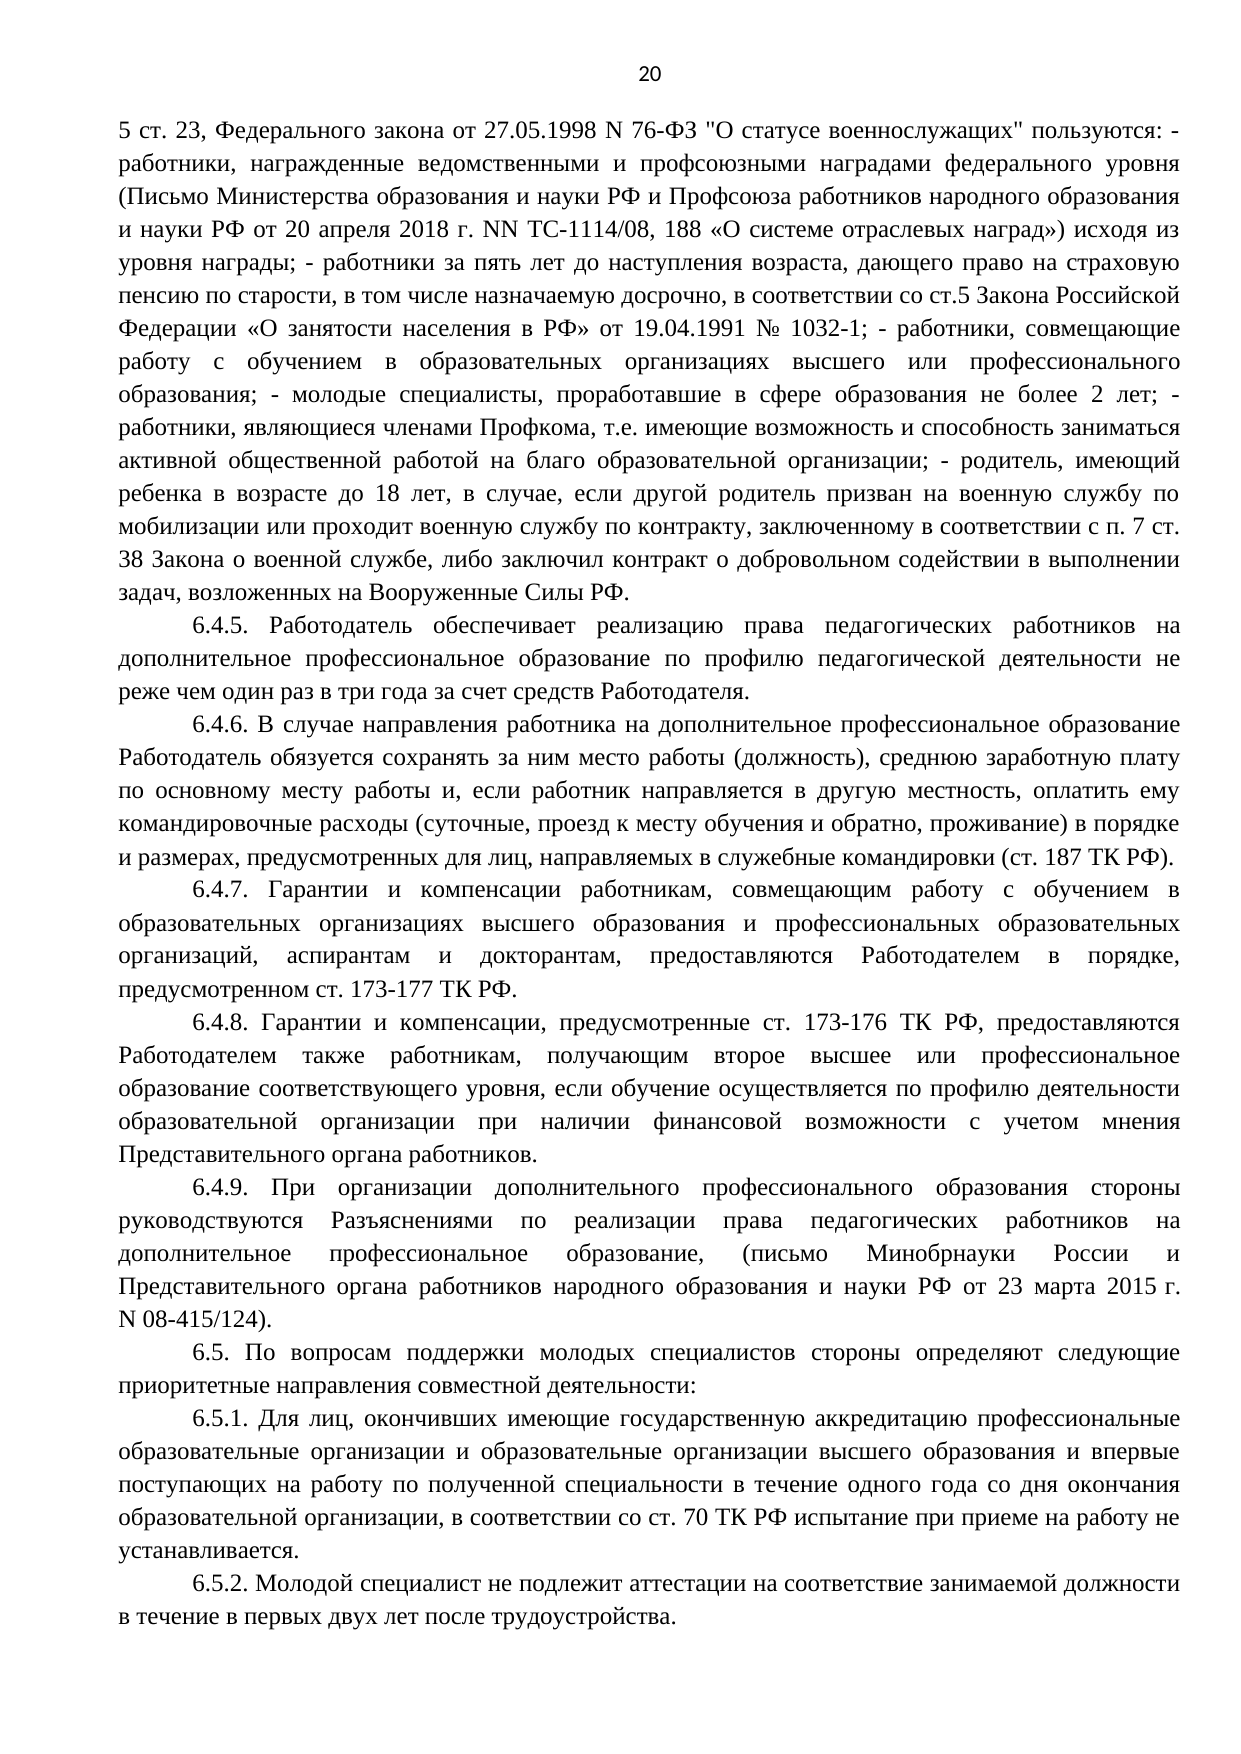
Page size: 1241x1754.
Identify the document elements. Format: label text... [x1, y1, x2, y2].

text 6.4.6. В случае направления работника на дополнительное профессиональное образование Работодатель обязуется сохранять за ним место работы (должность), среднюю заработную плату по основному месту работы и, если работник направляется в другую местность, оплатить ему командировочные расходы (суточные, проезд к месту обучения и обратно, проживание) в порядке и размерах, предусмотренных для лиц, направляемых в служебные командировки (ст. 187 ТК РФ). [118, 709, 1181, 870]
text 6.4.7. Гарантии и компенсации работникам, совмещающим работу с обучением в образовательных организациях высшего образования и профессиональных образовательных организаций, аспирантам и докторантам, предоставляются Работодателем в порядке, предусмотренном ст. 173-177 ТК РФ. [118, 874, 1181, 1002]
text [118, 115, 1181, 606]
text 6.4.9. При организации дополнительного профессионального образования стороны руководствуются Разъяснениями по реализации права педагогических работников на дополнительное профессиональное образование, (письмо Минобрнауки России и Представительного органа работников народного образования и науки РФ от 23 марта . N 08-415/124). [118, 1172, 1181, 1333]
text 6.5.2. Молодой специалист не подлежит аттестации на соответствие занимаемой должности в течение в первых двух лет после трудоустройства. [118, 1568, 1181, 1630]
text 6.4.5. Работодатель обеспечивает реализацию права педагогических работников на дополнительное профессиональное образование по профилю педагогической деятельности не реже чем один раз в три года за счет средств Работодателя. [118, 610, 1181, 705]
text 6.5. По вопросам поддержки молодых специалистов стороны определяют следующие приоритетные направления совместной деятельности: [118, 1337, 1181, 1399]
text 6.5.1. Для лиц, окончивших имеющие государственную аккредитацию профессиональные образовательные организации и образовательные организации высшего образования и впервые поступающих на работу по полученной специальности в течение одного года со дня окончания образовательной организации, в соответствии со ст. 70 ТК РФ испытание при приеме на работу не устанавливается. [118, 1403, 1181, 1564]
text 6.4.8. Гарантии и компенсации, предусмотренные ст. 173-176 ТК РФ, предоставляются Работодателем также работникам, получающим второе высшее или профессиональное образование соответствующего уровня, если обучение осуществляется по профилю деятельности образовательной организации при наличии финансовой возможности с учетом мнения Представительного органа работников. [118, 1007, 1181, 1167]
